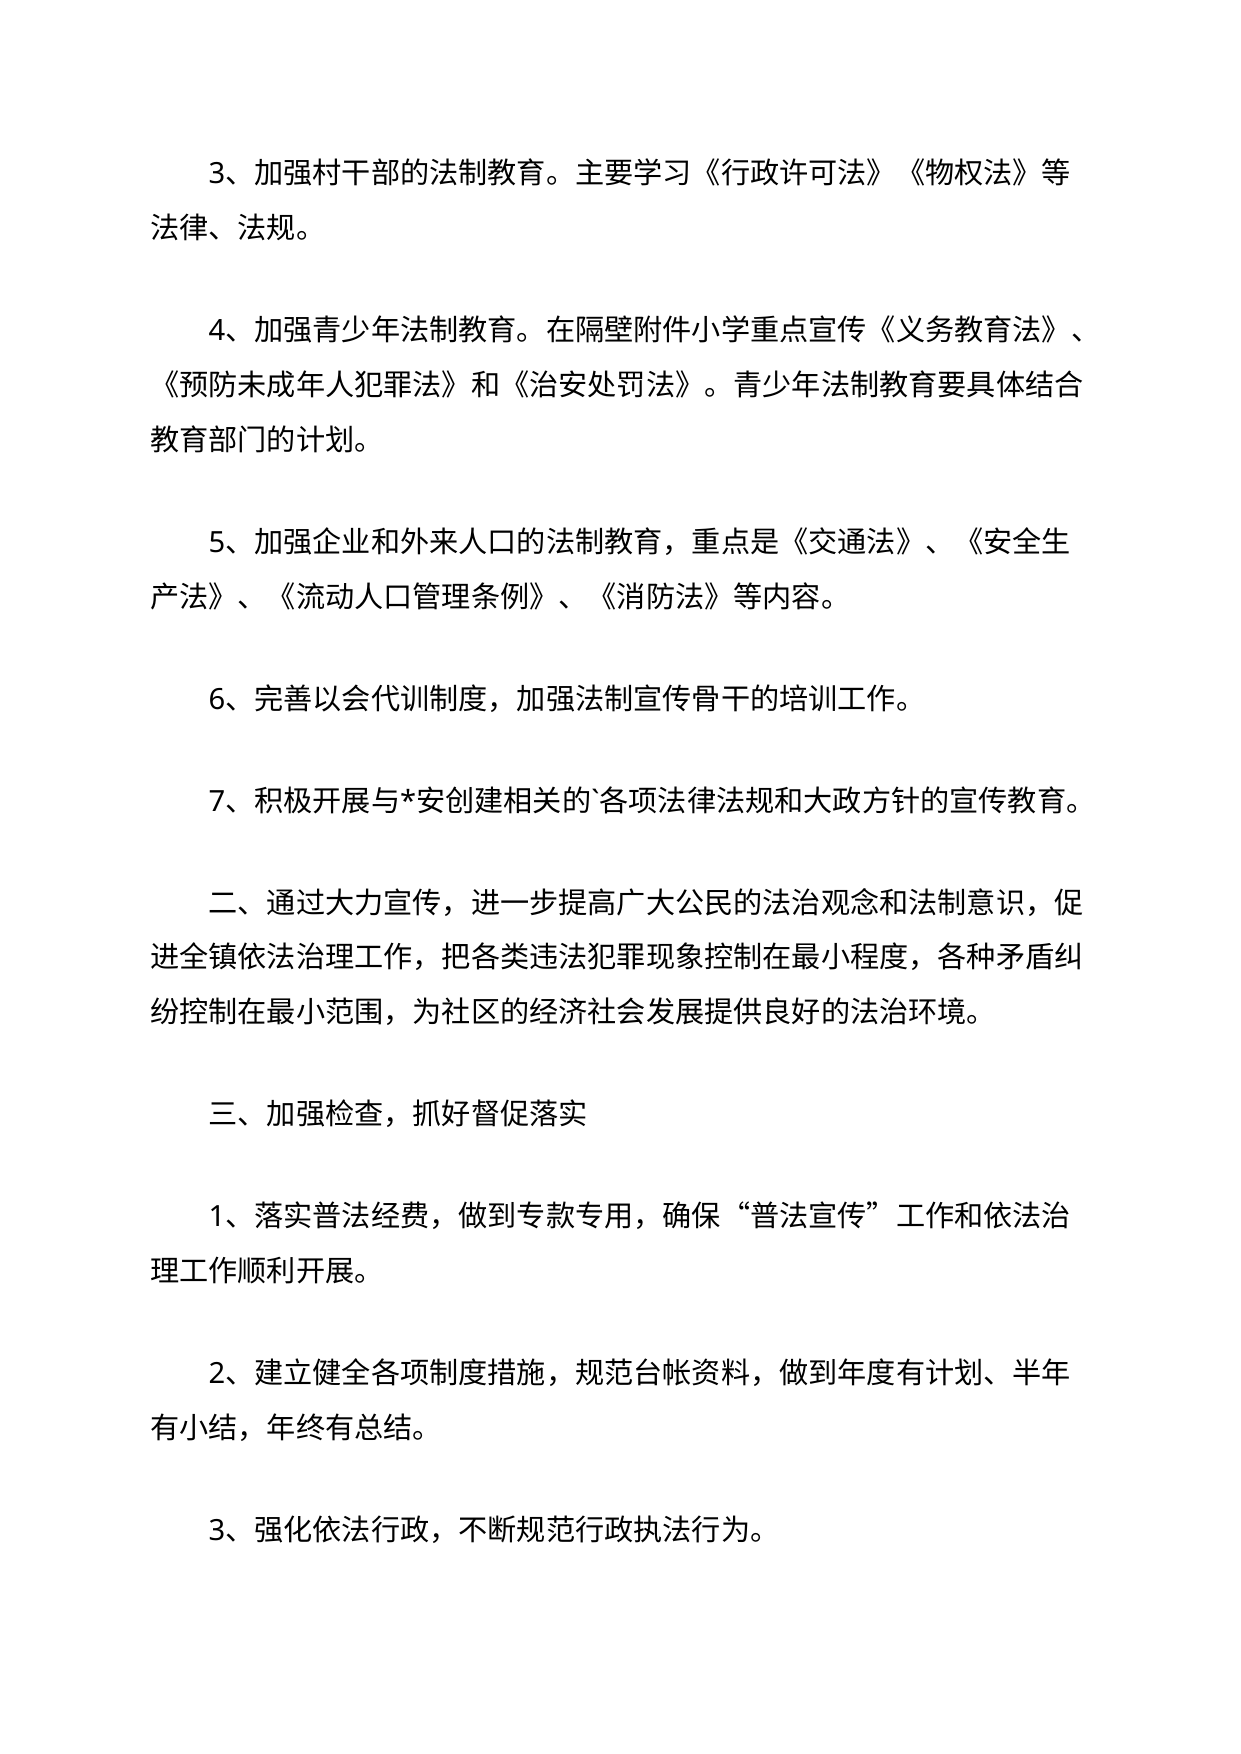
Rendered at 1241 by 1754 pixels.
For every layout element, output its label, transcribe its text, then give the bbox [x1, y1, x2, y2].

text 1、落实普法经费，做到专款专用，确保“普法宣传”工作和依法治理工作顺利开展。 [150, 1192, 1090, 1290]
text 3、强化依法行政，不断规范行政执法行为。 [150, 1506, 1090, 1548]
text 2、建立健全各项制度措施，规范台帐资料，做到年度有计划、半年有小结，年终有总结。 [150, 1349, 1090, 1447]
text 三、加强检查，抓好督促落实 [150, 1091, 1090, 1133]
text 6、完善以会代训制度，加强法制宣传骨干的培训工作。 [150, 675, 1090, 718]
text 4、加强青少年法制教育。在隔壁附件小学重点宣传《义务教育法》、《预防未成年人犯罪法》和《治安处罚法》。青少年法制教育要具体结合教育部门的计划。 [150, 307, 1090, 459]
text 二、通过大力宣传，进一步提高广大公民的法治观念和法制意识，促进全镇依法治理工作，把各类违法犯罪现象控制在最小程度，各种矛盾纠纷控制在最小范围，为社区的经济社会发展提供良好的法治环境。 [150, 879, 1090, 1031]
text 5、加强企业和外来人口的法制教育，重点是《交通法》、《安全生产法》、《流动人口管理条例》、《消防法》等内容。 [150, 518, 1090, 616]
text 3、加强村干部的法制教育。主要学习《行政许可法》《物权法》等法律、法规。 [150, 150, 1090, 247]
text 7、积极开展与*安创建相关的`各项法律法规和大政方针的宣传教育。 [150, 777, 1090, 819]
